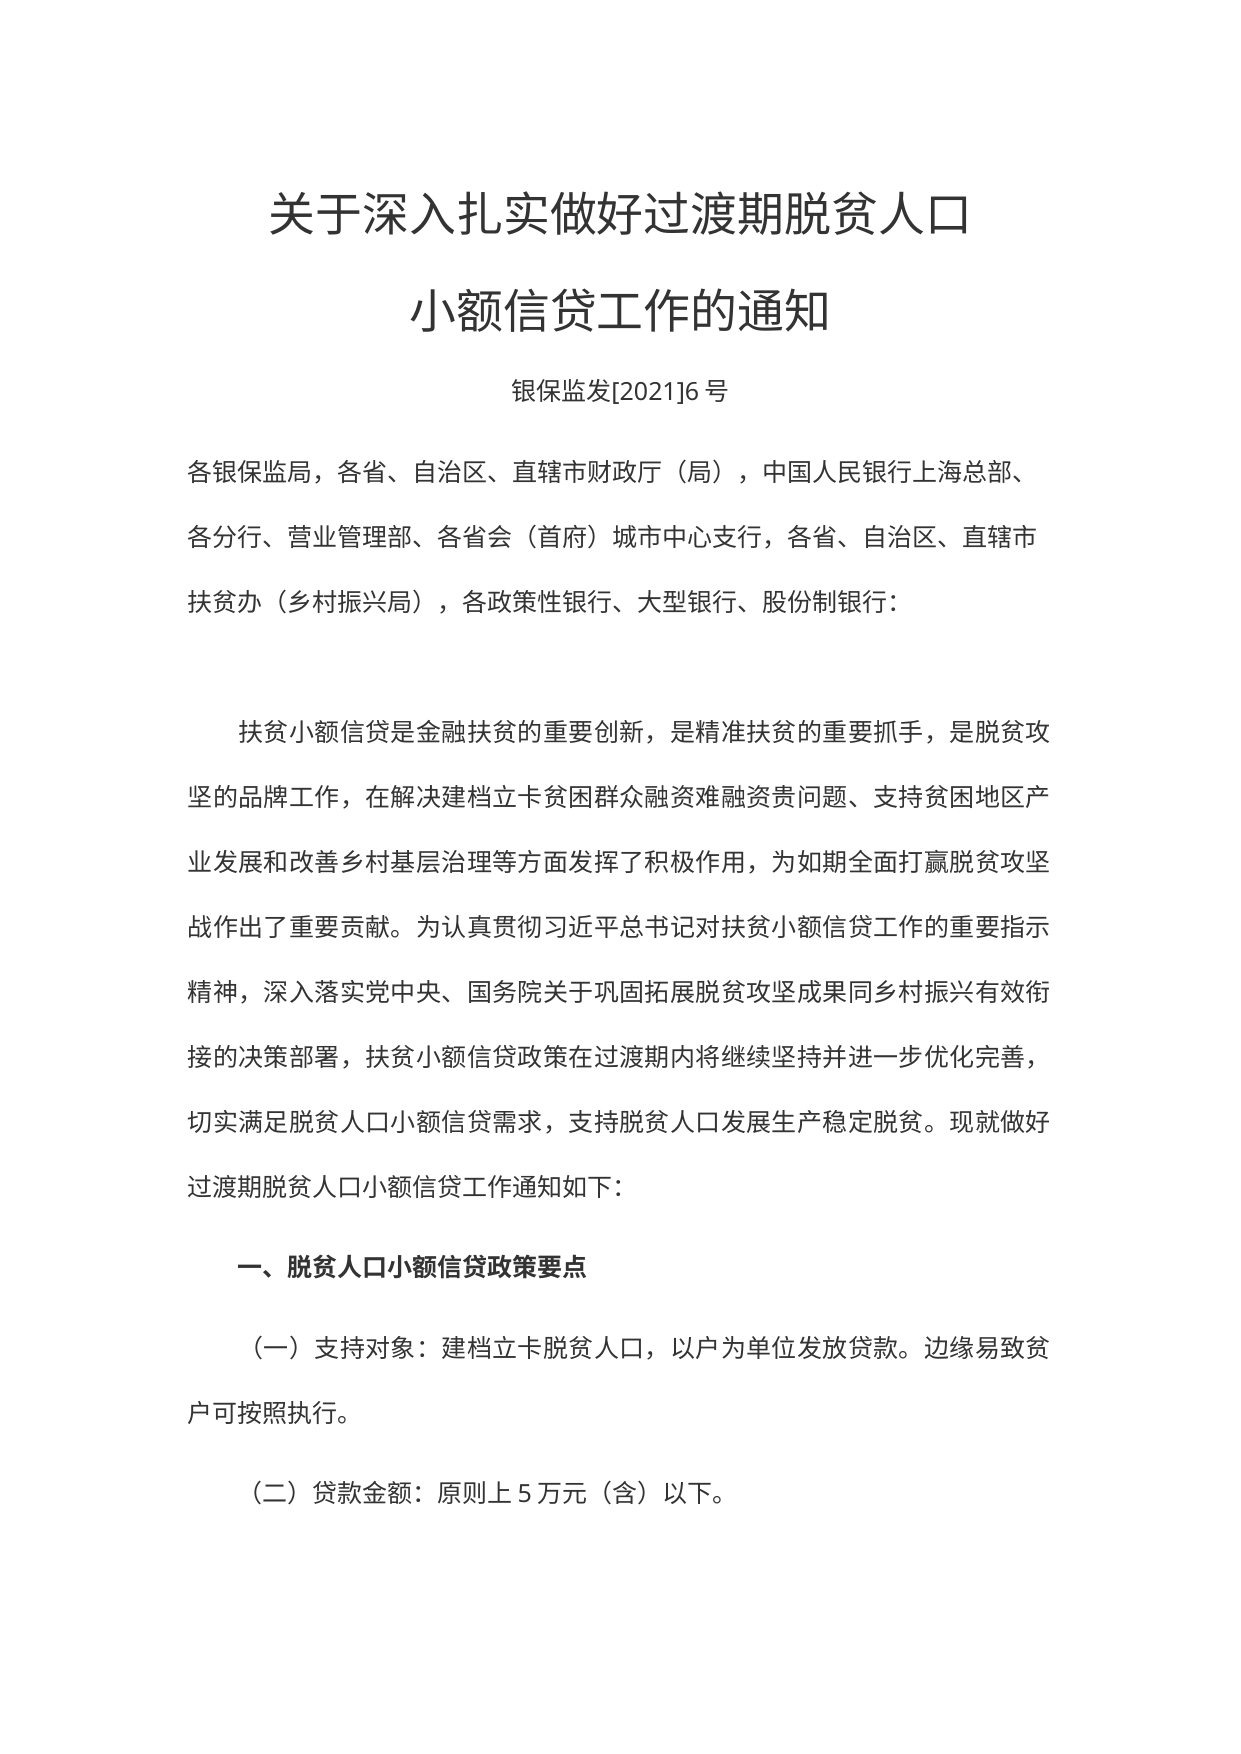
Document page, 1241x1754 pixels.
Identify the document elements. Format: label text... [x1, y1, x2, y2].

text 银保监发[2021]6号 [187, 357, 1053, 422]
text （二）贷款金额：原则上5万元（含）以下。 [187, 1459, 1053, 1524]
subtitle 关于深入扎实做好过渡期脱贫人口 [187, 162, 1053, 259]
subtitle 小额信贷工作的通知 [187, 259, 1053, 357]
text 各银保监局，各省、自治区、直辖市财政厅（局），中国人民银行上海总部、各分行、营业管理部、各省会（首府）城市中心支行，各省、自治区、直辖市扶贫办（乡村振兴局），各政策性银行、大型银行、股份制银行： [187, 438, 1053, 633]
text 扶贫小额信贷是金融扶贫的重要创新，是精准扶贫的重要抓手，是脱贫攻坚的品牌工作，在解决建档立卡贫困群众融资难融资贵问题、支持贫困地区产业发展和改善乡村基层治理等方面发挥了积极作用，为如期全面打赢脱贫攻坚战作出了重要贡献。为认真贯彻习近平总书记对扶贫小额信贷工作的重要指示精神，深入落实党中央、国务院关于巩固拓展脱贫攻坚成果同乡村振兴有效衔接的决策部署，扶贫小额信贷政策在过渡期内将继续坚持并进一步优化完善，切实满足脱贫人口小额信贷需求，支持脱贫人口发展生产稳定脱贫。现就做好过渡期脱贫人口小额信贷工作通知如下： [187, 633, 1053, 1218]
text 一、脱贫人口小额信贷政策要点 [187, 1233, 1053, 1298]
text （一）支持对象：建档立卡脱贫人口，以户为单位发放贷款。边缘易致贫户可按照执行。 [187, 1314, 1053, 1444]
